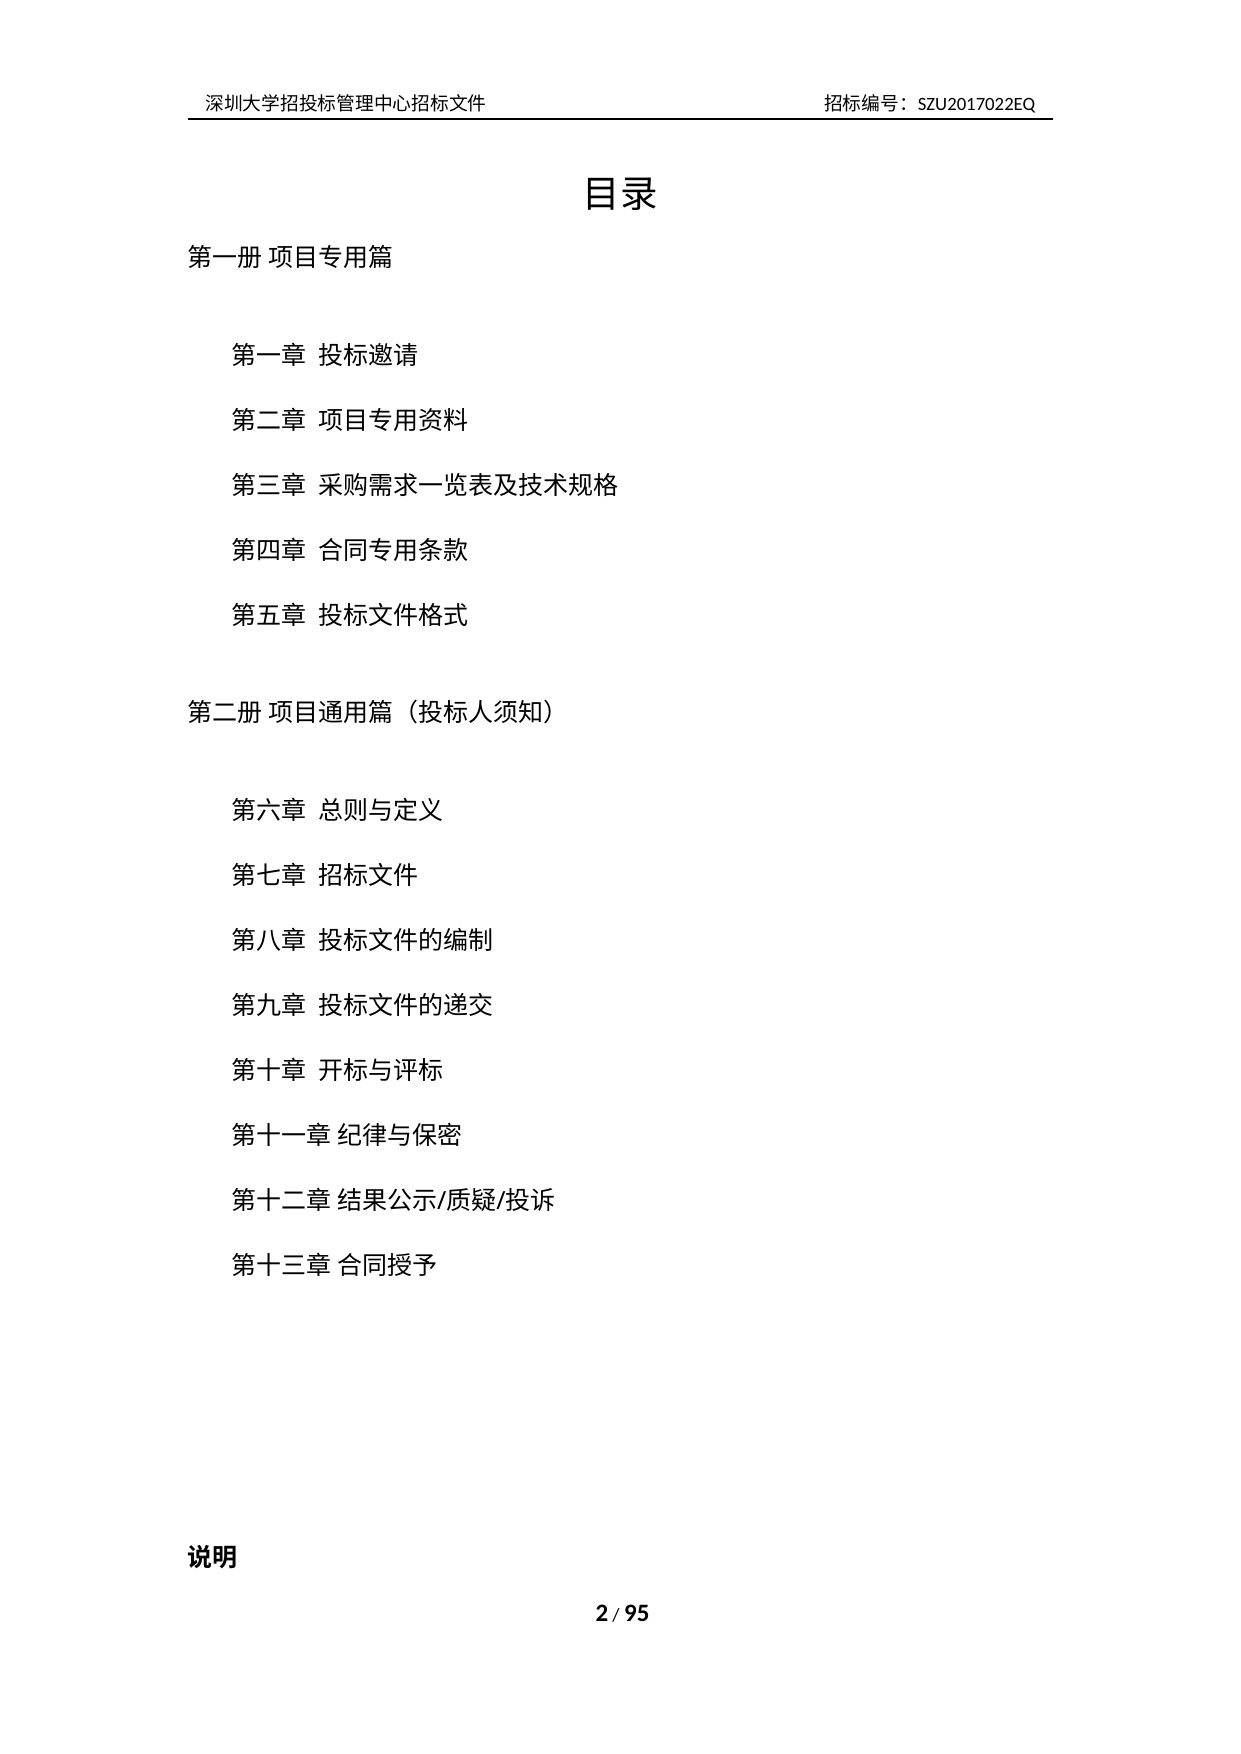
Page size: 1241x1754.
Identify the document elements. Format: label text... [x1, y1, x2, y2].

text 第六章 总则与定义 [231, 776, 1053, 841]
text 第一册 项目专用篇 [187, 223, 1053, 288]
text 第二章 项目专用资料 [231, 386, 1053, 451]
text 第二册 项目通用篇（投标人须知） [187, 678, 1053, 743]
text 第三章 采购需求一览表及技术规格 [231, 451, 1053, 516]
text 第一章 投标邀请 [231, 321, 1053, 386]
text 第七章 招标文件 [231, 841, 1053, 906]
text 第十三章 合同授予 [231, 1231, 1053, 1296]
text 第十章 开标与评标 [231, 1036, 1053, 1101]
text 第五章 投标文件格式 [231, 581, 1053, 646]
text 说明 [187, 1523, 1053, 1588]
text 第八章 投标文件的编制 [231, 906, 1053, 971]
text 第九章 投标文件的递交 [231, 971, 1053, 1036]
text 第四章 合同专用条款 [231, 516, 1053, 581]
text 第十一章 纪律与保密 [231, 1101, 1053, 1166]
text 目录 [187, 158, 1053, 223]
text 第十二章 结果公示/质疑/投诉 [231, 1166, 1053, 1231]
